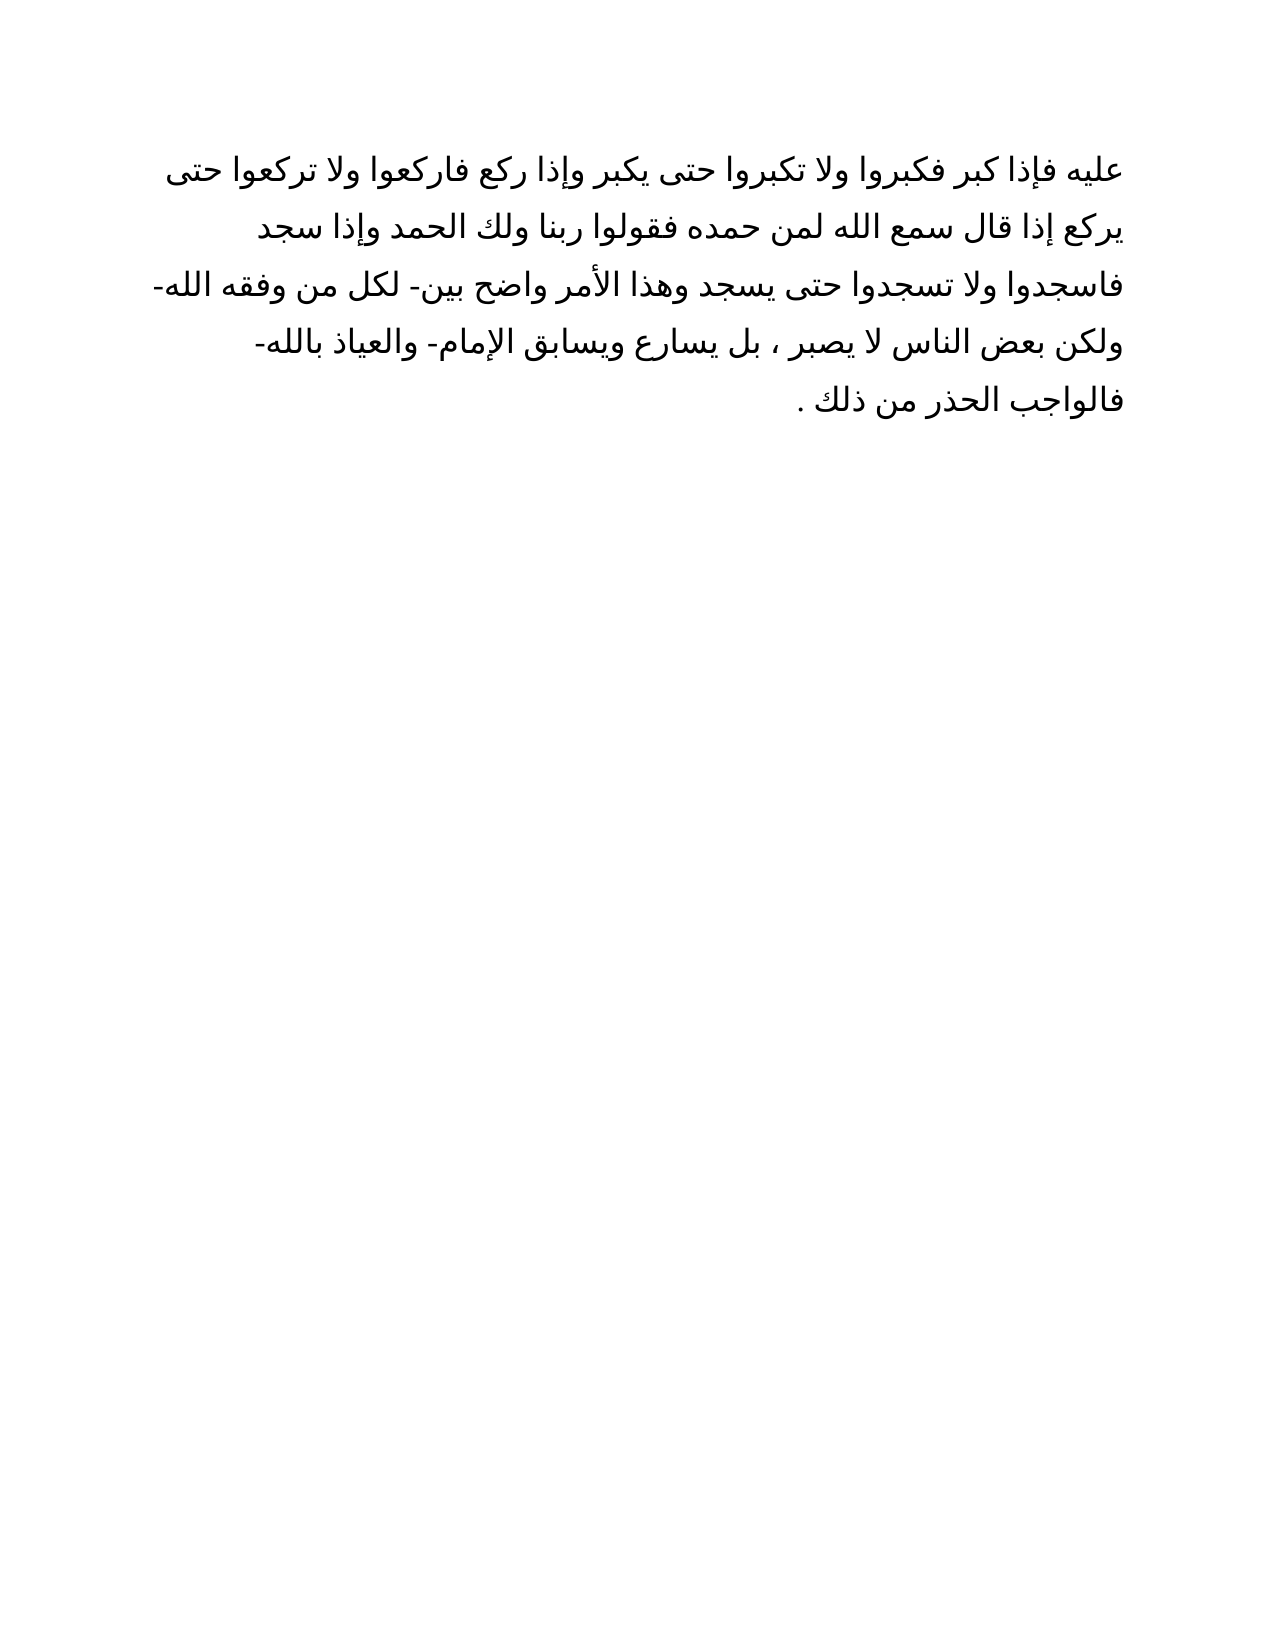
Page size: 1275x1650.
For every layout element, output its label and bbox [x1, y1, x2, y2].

text [150, 150, 1125, 418]
